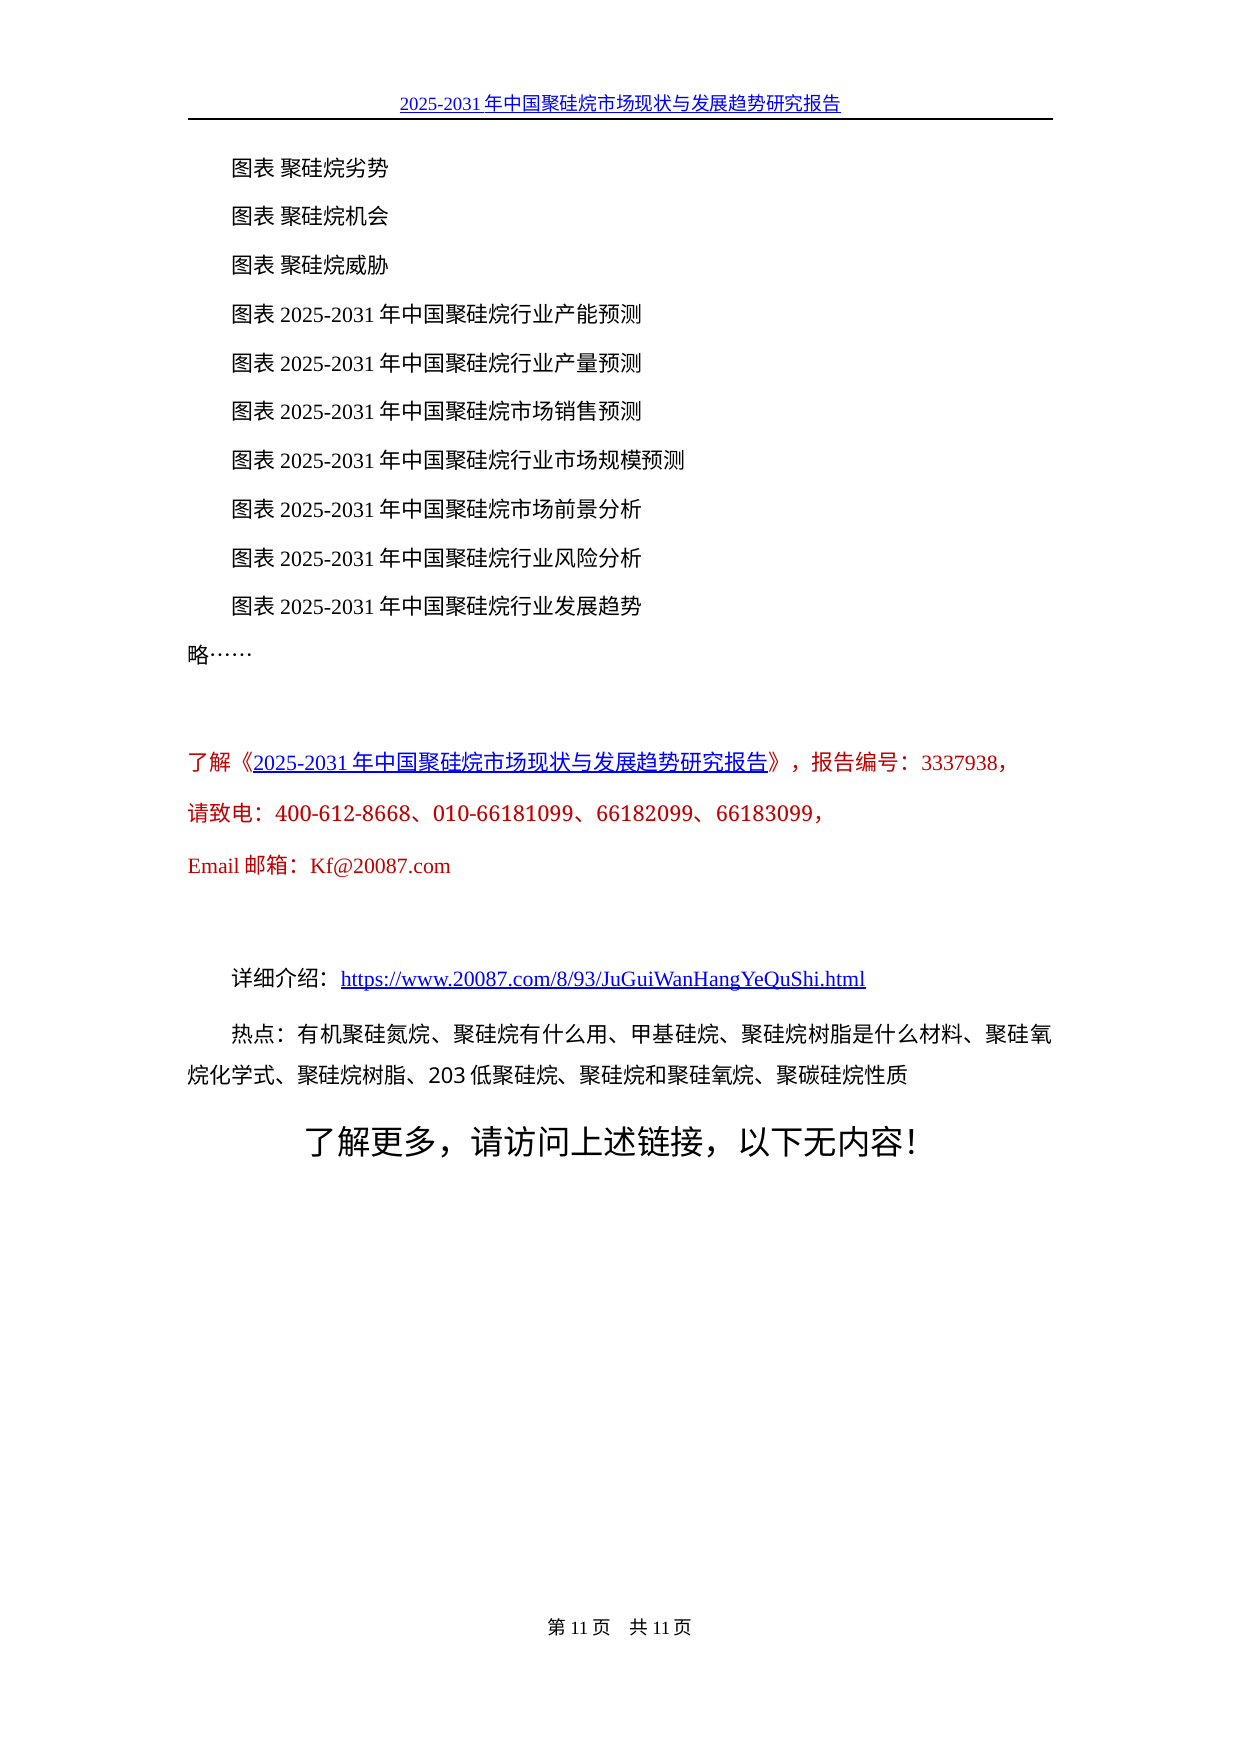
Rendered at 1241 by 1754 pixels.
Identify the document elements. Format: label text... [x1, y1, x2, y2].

text Email邮箱：Kf@20087.com [187, 847, 1053, 880]
text 热点：有机聚硅氮烷、聚硅烷有什么用、甲基硅烷、聚硅烷树脂是什么材料、聚硅氧烷化学式、聚硅烷树脂、203低聚硅烷、聚硅烷和聚硅氧烷、聚碳硅烷性质 [187, 1017, 1053, 1090]
text 请致电：400-612-8668、010-66181099、66182099、66183099， [187, 796, 1053, 828]
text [187, 150, 1053, 670]
text 详细介绍：https://www.20087.com/8/93/JuGuiWanHangYeQuShi.html [187, 960, 1053, 993]
text 了解《2025-2031年中国聚硅烷市场现状与发展趋势研究报告》，报告编号：3337938， [187, 744, 1053, 777]
title 了解更多，请访问上述链接，以下无内容！ [187, 1107, 1053, 1172]
